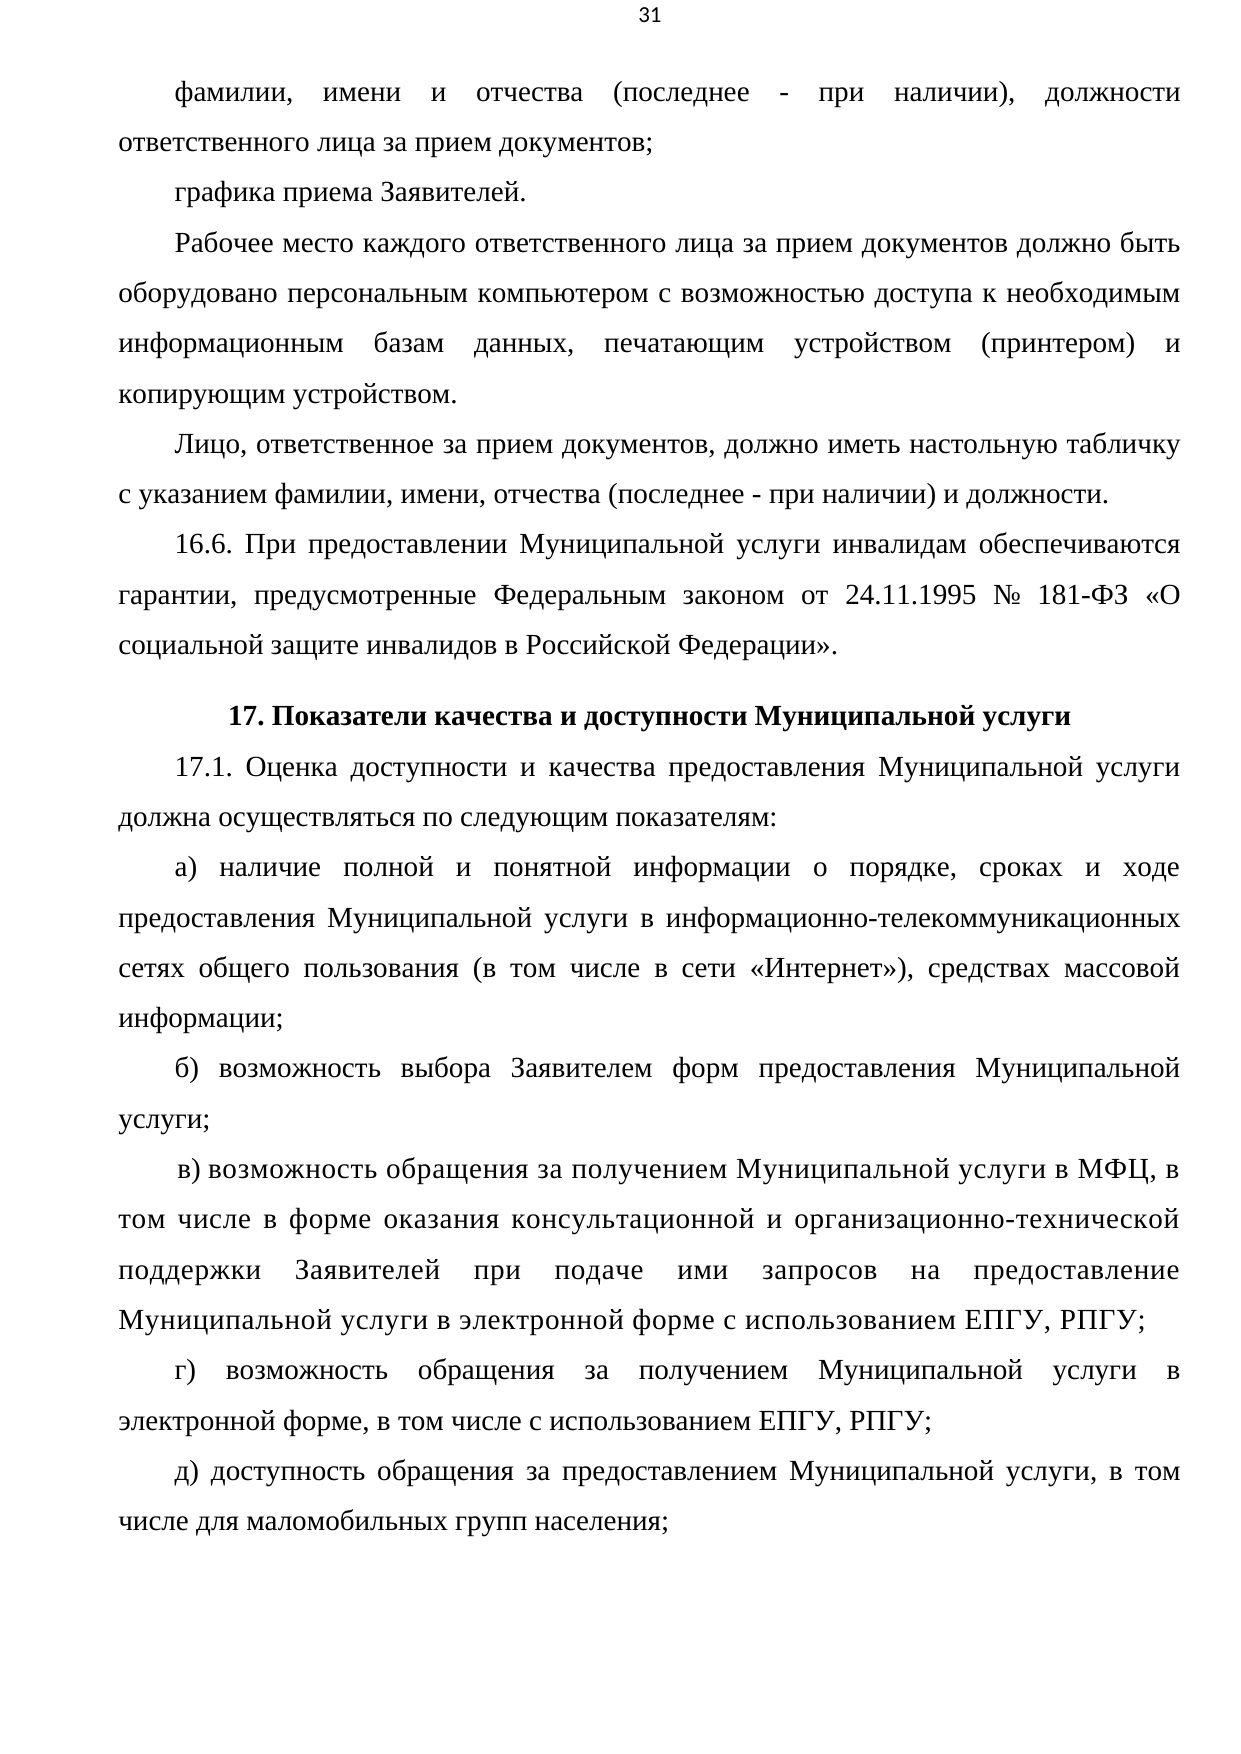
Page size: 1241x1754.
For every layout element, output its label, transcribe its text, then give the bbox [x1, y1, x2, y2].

text 17. Показатели качества и доступности Муниципальной услуги [118, 698, 1181, 732]
text в) возможность обращения за получением Муниципальной услуги в МФЦ, в том числе в форме оказания консультационной и организационно-технической поддержки Заявителей при подаче ими запросов на предоставление Муниципальной услуги в электронной форме с использованием ЕПГУ, РПГУ; [118, 1151, 1181, 1336]
text а) наличие полной и понятной информации о порядке, сроках и ходе предоставления Муниципальной услуги в информационно-телекоммуникационных сетях общего пользования (в том числе в сети «Интернет»), средствах массовой информации; [118, 849, 1181, 1034]
text б) возможность выбора Заявителем форм предоставления Муниципальной услуги; [118, 1051, 1181, 1134]
text фамилии, имени и отчества (последнее - при наличии), должности ответственного лица за прием документов; [118, 74, 1181, 158]
text Рабочее место каждого ответственного лица за прием документов должно быть оборудовано персональным компьютером с возможностью доступа к необходимым информационным базам данных, печатающим устройством (принтером) и копирующим устройством. [118, 225, 1181, 409]
text 16.6. При предоставлении Муниципальной услуги инвалидам обеспечиваются гарантии, предусмотренные Федеральным законом от 24.11.1995 № 181-ФЗ «О социальной защите инвалидов в Российской Федерации». [118, 527, 1181, 661]
text 17.1. Оценка доступности и качества предоставления Муниципальной услуги должна осуществляться по следующим показателям: [118, 749, 1181, 833]
text д) доступность обращения за предоставлением Муниципальной услуги, в том числе для маломобильных групп населения; [118, 1453, 1181, 1537]
text Лицо, ответственное за прием документов, должно иметь настольную табличку с указанием фамилии, имени, отчества (последнее - при наличии) и должности. [118, 426, 1181, 510]
text г) возможность обращения за получением Муниципальной услуги в электронной форме, в том числе с использованием ЕПГУ, РПГУ; [118, 1352, 1181, 1436]
text графика приема Заявителей. [118, 174, 1181, 208]
